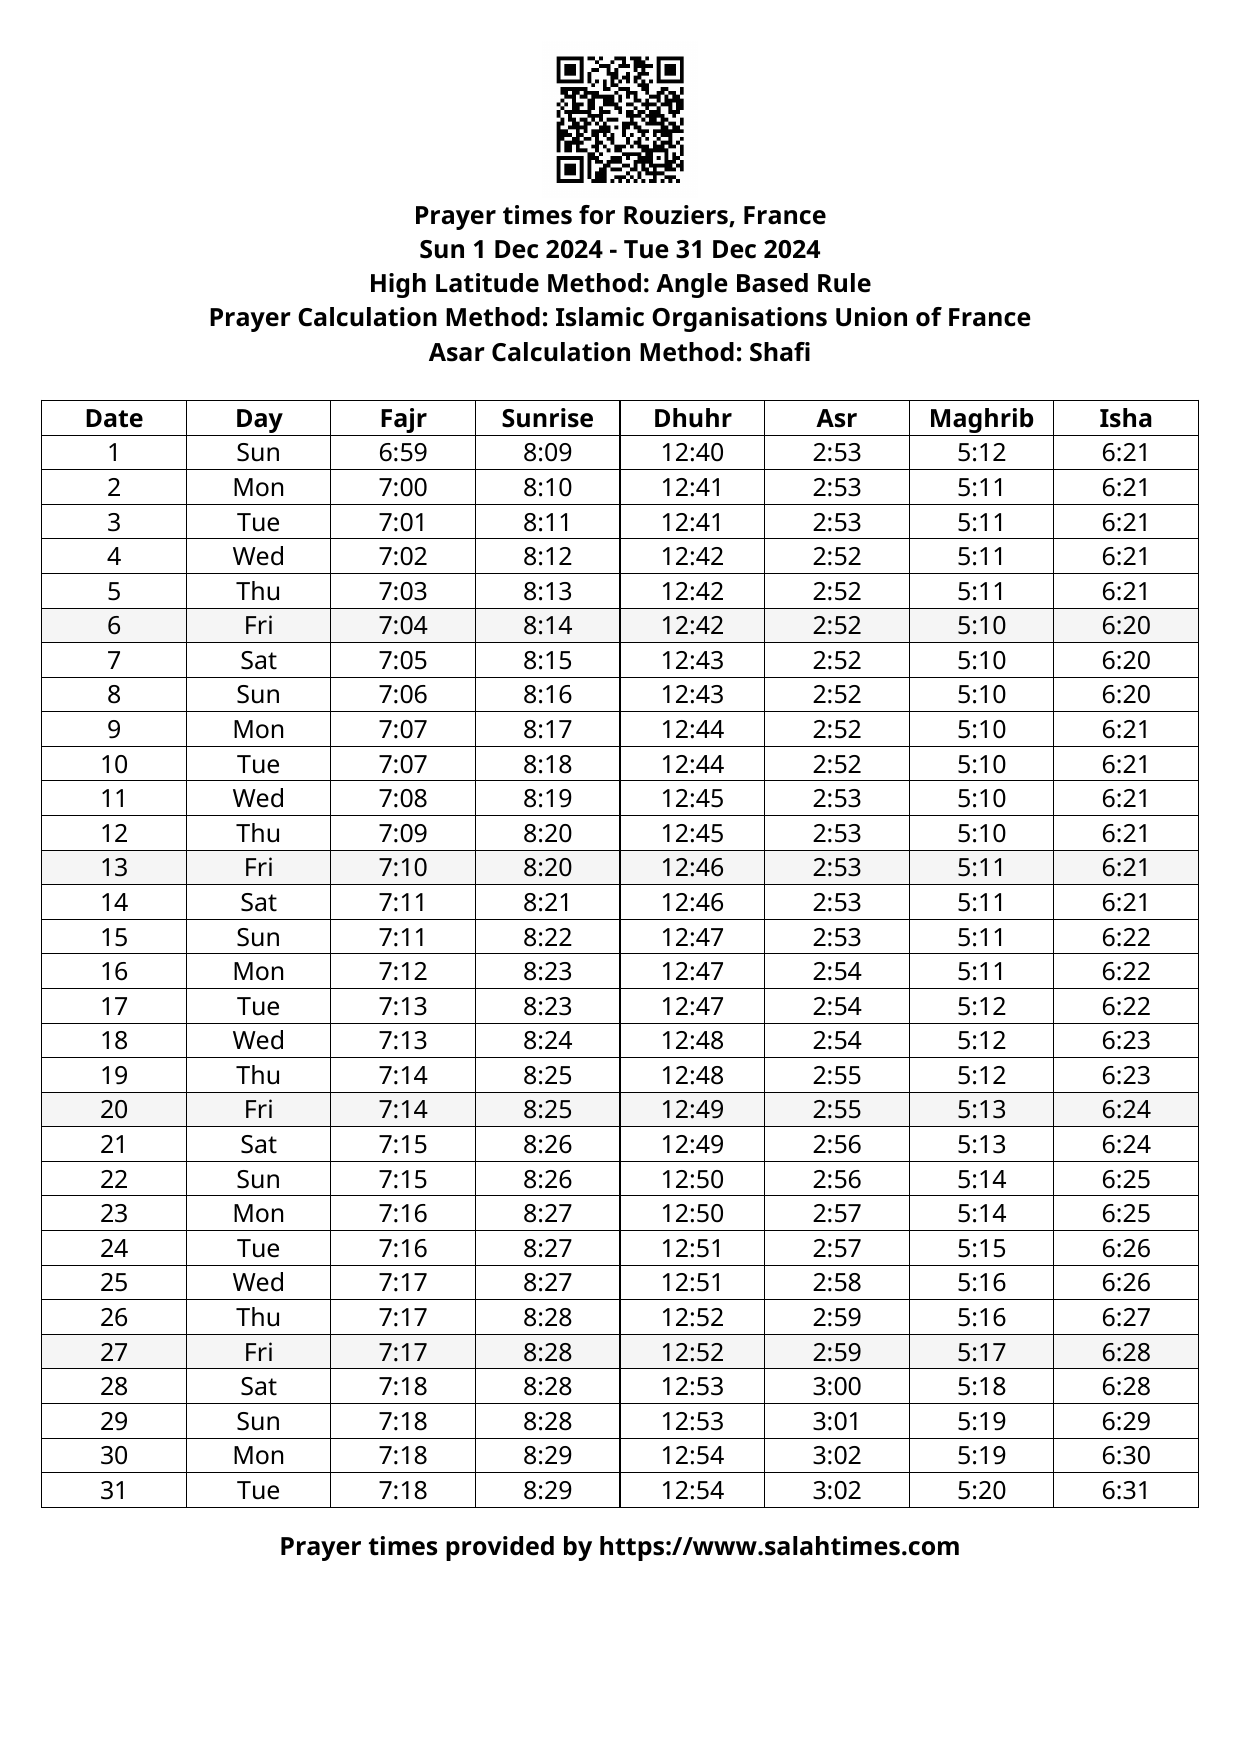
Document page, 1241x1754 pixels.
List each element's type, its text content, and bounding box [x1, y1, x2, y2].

table_cell 6:21 [1054, 539, 1198, 573]
table_cell 7:11 [331, 885, 475, 919]
table_cell 12:54 [621, 1439, 764, 1472]
table_cell 7:05 [331, 643, 475, 677]
table_cell 15 [42, 920, 186, 953]
table_cell 8 [42, 678, 186, 711]
table_cell 5:10 [910, 609, 1053, 642]
table_header Sunrise [476, 401, 619, 434]
table_cell 23 [42, 1196, 186, 1230]
table_cell Fri [187, 1335, 330, 1368]
text High Latitude Method: Angle Based Rule [42, 266, 1198, 300]
table_cell 6:24 [1054, 1093, 1198, 1126]
table_cell 5:13 [910, 1093, 1053, 1126]
table_cell 5:20 [910, 1473, 1053, 1507]
table_cell 8:29 [476, 1439, 619, 1472]
table_cell 6:23 [1054, 1024, 1198, 1057]
table_cell 8:14 [476, 609, 619, 642]
table_cell 2 [42, 470, 186, 504]
table_header Isha [1054, 401, 1198, 434]
table_cell Mon [187, 712, 330, 746]
table_cell 8:12 [476, 539, 619, 573]
table_cell 2:53 [765, 505, 909, 538]
table_cell 5:14 [910, 1196, 1053, 1230]
table_cell 8:25 [476, 1058, 619, 1092]
table_cell Mon [187, 1439, 330, 1472]
table_cell 8:28 [476, 1404, 619, 1437]
table_cell 6:21 [1054, 851, 1198, 884]
table_cell 7:15 [331, 1127, 475, 1161]
table_cell Thu [187, 574, 330, 607]
table_cell 3:02 [765, 1473, 909, 1507]
table_cell 7:18 [331, 1439, 475, 1472]
table_cell 8:13 [476, 574, 619, 607]
table_cell 7:14 [331, 1058, 475, 1092]
table_cell Sat [187, 885, 330, 919]
table_cell 12:42 [621, 539, 764, 573]
table_cell 12:47 [621, 920, 764, 953]
table_cell 5:12 [910, 436, 1053, 469]
table_cell 8:16 [476, 678, 619, 711]
table_cell 6:22 [1054, 954, 1198, 988]
table_cell 12:44 [621, 747, 764, 780]
table_cell 8:25 [476, 1093, 619, 1126]
table_cell 6:20 [1054, 609, 1198, 642]
table_cell 3:01 [765, 1404, 909, 1437]
table_cell 2:52 [765, 574, 909, 607]
table_cell 2:53 [765, 851, 909, 884]
table_cell 8:28 [476, 1300, 619, 1334]
table_cell 8:17 [476, 712, 619, 746]
table_cell 2:57 [765, 1196, 909, 1230]
table_cell Fri [187, 609, 330, 642]
table_cell Wed [187, 539, 330, 573]
table_cell 5 [42, 574, 186, 607]
table_cell 3:00 [765, 1369, 909, 1403]
table_cell 8:20 [476, 816, 619, 849]
table_cell 12:40 [621, 436, 764, 469]
table_cell Sat [187, 643, 330, 677]
table_cell Tue [187, 747, 330, 780]
table_cell 12:43 [621, 643, 764, 677]
table_cell 27 [42, 1335, 186, 1368]
table_cell 18 [42, 1024, 186, 1057]
table_cell 2:55 [765, 1058, 909, 1092]
table_cell 5:11 [910, 920, 1053, 953]
table_cell 12:42 [621, 574, 764, 607]
table_cell 6:29 [1054, 1404, 1198, 1437]
table_cell 17 [42, 989, 186, 1022]
table_cell 24 [42, 1231, 186, 1264]
table_cell 12:50 [621, 1162, 764, 1195]
table_cell 5:17 [910, 1335, 1053, 1368]
table_cell 12:52 [621, 1335, 764, 1368]
table_cell Tue [187, 505, 330, 538]
table_cell 2:56 [765, 1127, 909, 1161]
table_cell 6:59 [331, 436, 475, 469]
table_cell Wed [187, 781, 330, 815]
table_cell 8:23 [476, 989, 619, 1022]
table_cell 7:12 [331, 954, 475, 988]
table_cell 7:16 [331, 1231, 475, 1264]
table_cell 6:24 [1054, 1127, 1198, 1161]
table_cell 2:54 [765, 1024, 909, 1057]
table_header Date [42, 401, 186, 434]
table_cell 3:02 [765, 1439, 909, 1472]
table_cell 8:22 [476, 920, 619, 953]
table_cell 7:18 [331, 1404, 475, 1437]
table_cell 31 [42, 1473, 186, 1507]
table_cell 5:19 [910, 1439, 1053, 1472]
table_cell 6:21 [1054, 574, 1198, 607]
table_cell 5:10 [910, 643, 1053, 677]
table_cell Fri [187, 1093, 330, 1126]
table_cell 7:17 [331, 1335, 475, 1368]
table_cell 12:53 [621, 1369, 764, 1403]
table_cell 2:53 [765, 885, 909, 919]
table_cell 2:53 [765, 436, 909, 469]
table_cell 2:53 [765, 470, 909, 504]
table_cell 12:42 [621, 609, 764, 642]
table_cell 5:19 [910, 1404, 1053, 1437]
table_cell 6:28 [1054, 1369, 1198, 1403]
table_cell 6:25 [1054, 1196, 1198, 1230]
table_cell 30 [42, 1439, 186, 1472]
table_cell 6:21 [1054, 885, 1198, 919]
table_cell Sun [187, 436, 330, 469]
table_cell 8:28 [476, 1369, 619, 1403]
table_header Dhuhr [621, 401, 764, 434]
table_cell 2:52 [765, 747, 909, 780]
table_cell 12:41 [621, 505, 764, 538]
table_cell Thu [187, 1058, 330, 1092]
table_cell 5:10 [910, 712, 1053, 746]
text Sun 1 Dec 2024 - Tue 31 Dec 2024 [42, 232, 1198, 266]
table_cell Sat [187, 1369, 330, 1403]
table_cell 7:16 [331, 1196, 475, 1230]
table_header Day [187, 401, 330, 434]
table_cell 2:59 [765, 1300, 909, 1334]
table_cell 8:20 [476, 851, 619, 884]
table_cell 8:21 [476, 885, 619, 919]
table_cell 7:03 [331, 574, 475, 607]
table_cell 6:30 [1054, 1439, 1198, 1472]
table_cell 12:45 [621, 816, 764, 849]
picture [542, 41, 699, 198]
table_cell 12:48 [621, 1024, 764, 1057]
table_cell 12:48 [621, 1058, 764, 1092]
table_cell 6:20 [1054, 643, 1198, 677]
table_cell Tue [187, 989, 330, 1022]
table_header Asr [765, 401, 909, 434]
table_cell 6:21 [1054, 436, 1198, 469]
table_cell 5:15 [910, 1231, 1053, 1264]
table_cell 9 [42, 712, 186, 746]
table_cell 5:11 [910, 470, 1053, 504]
table_cell 7:13 [331, 1024, 475, 1057]
table_cell Thu [187, 816, 330, 849]
table_cell 6:22 [1054, 920, 1198, 953]
table_cell 14 [42, 885, 186, 919]
table_cell 12:46 [621, 885, 764, 919]
table_cell 5:10 [910, 816, 1053, 849]
table_cell 12:45 [621, 781, 764, 815]
table_header Maghrib [910, 401, 1053, 434]
table_cell 2:52 [765, 539, 909, 573]
table_cell 6:21 [1054, 712, 1198, 746]
table_cell Mon [187, 1196, 330, 1230]
table_cell Sun [187, 1162, 330, 1195]
table_cell 5:16 [910, 1266, 1053, 1299]
table_cell 7:18 [331, 1369, 475, 1403]
table_cell 8:27 [476, 1231, 619, 1264]
table_cell 7:07 [331, 712, 475, 746]
table_cell 16 [42, 954, 186, 988]
table_cell 5:11 [910, 885, 1053, 919]
table_cell Mon [187, 470, 330, 504]
table_cell 8:18 [476, 747, 619, 780]
table_cell 12 [42, 816, 186, 849]
table_cell 22 [42, 1162, 186, 1195]
table_cell 7:13 [331, 989, 475, 1022]
table_cell 6:21 [1054, 781, 1198, 815]
table_cell 7:01 [331, 505, 475, 538]
table_cell 2:59 [765, 1335, 909, 1368]
table_cell 12:41 [621, 470, 764, 504]
table_cell Sun [187, 678, 330, 711]
table_cell 1 [42, 436, 186, 469]
table_cell 8:19 [476, 781, 619, 815]
table_cell 12:43 [621, 678, 764, 711]
table_cell 7:18 [331, 1473, 475, 1507]
table_cell 7:07 [331, 747, 475, 780]
table_cell 8:26 [476, 1127, 619, 1161]
table_cell 5:11 [910, 954, 1053, 988]
table_cell 12:52 [621, 1300, 764, 1334]
table_cell 29 [42, 1404, 186, 1437]
table_header Fajr [331, 401, 475, 434]
table_cell 8:11 [476, 505, 619, 538]
table_cell 2:53 [765, 816, 909, 849]
table_cell 6:21 [1054, 747, 1198, 780]
table_cell 7:14 [331, 1093, 475, 1126]
table_cell 5:11 [910, 539, 1053, 573]
table_cell 12:54 [621, 1473, 764, 1507]
table_cell 7:00 [331, 470, 475, 504]
table_cell 6:21 [1054, 505, 1198, 538]
table_cell Thu [187, 1300, 330, 1334]
table_cell 21 [42, 1127, 186, 1161]
table_cell Sun [187, 1404, 330, 1437]
table_cell 2:52 [765, 678, 909, 711]
table_cell 12:53 [621, 1404, 764, 1437]
table_cell 4 [42, 539, 186, 573]
table_cell 13 [42, 851, 186, 884]
table_cell 12:51 [621, 1266, 764, 1299]
table_cell 5:14 [910, 1162, 1053, 1195]
table_cell 5:11 [910, 505, 1053, 538]
table_cell 6:28 [1054, 1335, 1198, 1368]
table_cell 5:11 [910, 851, 1053, 884]
table_cell 12:49 [621, 1127, 764, 1161]
table_cell 6:26 [1054, 1231, 1198, 1264]
table_cell 7:10 [331, 851, 475, 884]
table_cell 12:46 [621, 851, 764, 884]
table_cell 8:27 [476, 1196, 619, 1230]
table_cell 6:23 [1054, 1058, 1198, 1092]
table_cell 7:11 [331, 920, 475, 953]
table_cell 6:25 [1054, 1162, 1198, 1195]
table_cell Wed [187, 1266, 330, 1299]
table_cell 20 [42, 1093, 186, 1126]
table_cell 5:12 [910, 1058, 1053, 1092]
table_cell 6 [42, 609, 186, 642]
table_cell Mon [187, 954, 330, 988]
table_cell Tue [187, 1473, 330, 1507]
table_cell Tue [187, 1231, 330, 1264]
table_cell 5:10 [910, 781, 1053, 815]
table_cell 5:10 [910, 747, 1053, 780]
table_cell 6:22 [1054, 989, 1198, 1022]
table_cell 8:24 [476, 1024, 619, 1057]
table_cell 6:21 [1054, 816, 1198, 849]
table_cell Sun [187, 920, 330, 953]
table_cell 7:15 [331, 1162, 475, 1195]
table_cell 5:16 [910, 1300, 1053, 1334]
table_cell 7:04 [331, 609, 475, 642]
table_cell 7:17 [331, 1300, 475, 1334]
table_cell 2:54 [765, 989, 909, 1022]
table_cell 8:15 [476, 643, 619, 677]
table_cell 8:27 [476, 1266, 619, 1299]
table_cell 6:21 [1054, 470, 1198, 504]
table_cell 2:57 [765, 1231, 909, 1264]
table_cell 2:58 [765, 1266, 909, 1299]
table_cell 7:17 [331, 1266, 475, 1299]
table_cell 5:12 [910, 989, 1053, 1022]
table_cell 26 [42, 1300, 186, 1334]
table_cell 2:55 [765, 1093, 909, 1126]
table_cell 6:31 [1054, 1473, 1198, 1507]
table_cell 8:10 [476, 470, 619, 504]
table_cell 12:44 [621, 712, 764, 746]
table_cell 8:29 [476, 1473, 619, 1507]
table_cell 5:10 [910, 678, 1053, 711]
table_cell Fri [187, 851, 330, 884]
table_cell Wed [187, 1024, 330, 1057]
table_cell 7:09 [331, 816, 475, 849]
table_cell 8:28 [476, 1335, 619, 1368]
table_cell 12:49 [621, 1093, 764, 1126]
table_cell 2:53 [765, 920, 909, 953]
table_cell 2:54 [765, 954, 909, 988]
table_cell 7:06 [331, 678, 475, 711]
table_cell 6:20 [1054, 678, 1198, 711]
table_cell 12:47 [621, 989, 764, 1022]
table_cell 7:08 [331, 781, 475, 815]
table_cell 3 [42, 505, 186, 538]
table_cell 28 [42, 1369, 186, 1403]
text Prayer times provided by https://www.salahtimes.com [42, 1528, 1198, 1563]
table_cell 5:12 [910, 1024, 1053, 1057]
table_cell 5:13 [910, 1127, 1053, 1161]
table_cell 2:56 [765, 1162, 909, 1195]
text Asar Calculation Method: Shafi [42, 334, 1198, 368]
table_cell 12:50 [621, 1196, 764, 1230]
table_cell 7:02 [331, 539, 475, 573]
text Prayer Calculation Method: Islamic Organisations Union of France [42, 300, 1198, 334]
table_cell 2:53 [765, 781, 909, 815]
table_cell Sat [187, 1127, 330, 1161]
table_cell 8:09 [476, 436, 619, 469]
table_cell 6:27 [1054, 1300, 1198, 1334]
table_cell 19 [42, 1058, 186, 1092]
table_cell 5:18 [910, 1369, 1053, 1403]
table_cell 10 [42, 747, 186, 780]
table_cell 5:11 [910, 574, 1053, 607]
text Prayer times for Rouziers, France [42, 198, 1198, 232]
table_cell 7 [42, 643, 186, 677]
table_cell 8:23 [476, 954, 619, 988]
table_cell 2:52 [765, 712, 909, 746]
table_cell 12:47 [621, 954, 764, 988]
table_cell 6:26 [1054, 1266, 1198, 1299]
table_cell 8:26 [476, 1162, 619, 1195]
table_cell 2:52 [765, 643, 909, 677]
table_cell 2:52 [765, 609, 909, 642]
table_cell 25 [42, 1266, 186, 1299]
table_cell 12:51 [621, 1231, 764, 1264]
table_cell 11 [42, 781, 186, 815]
